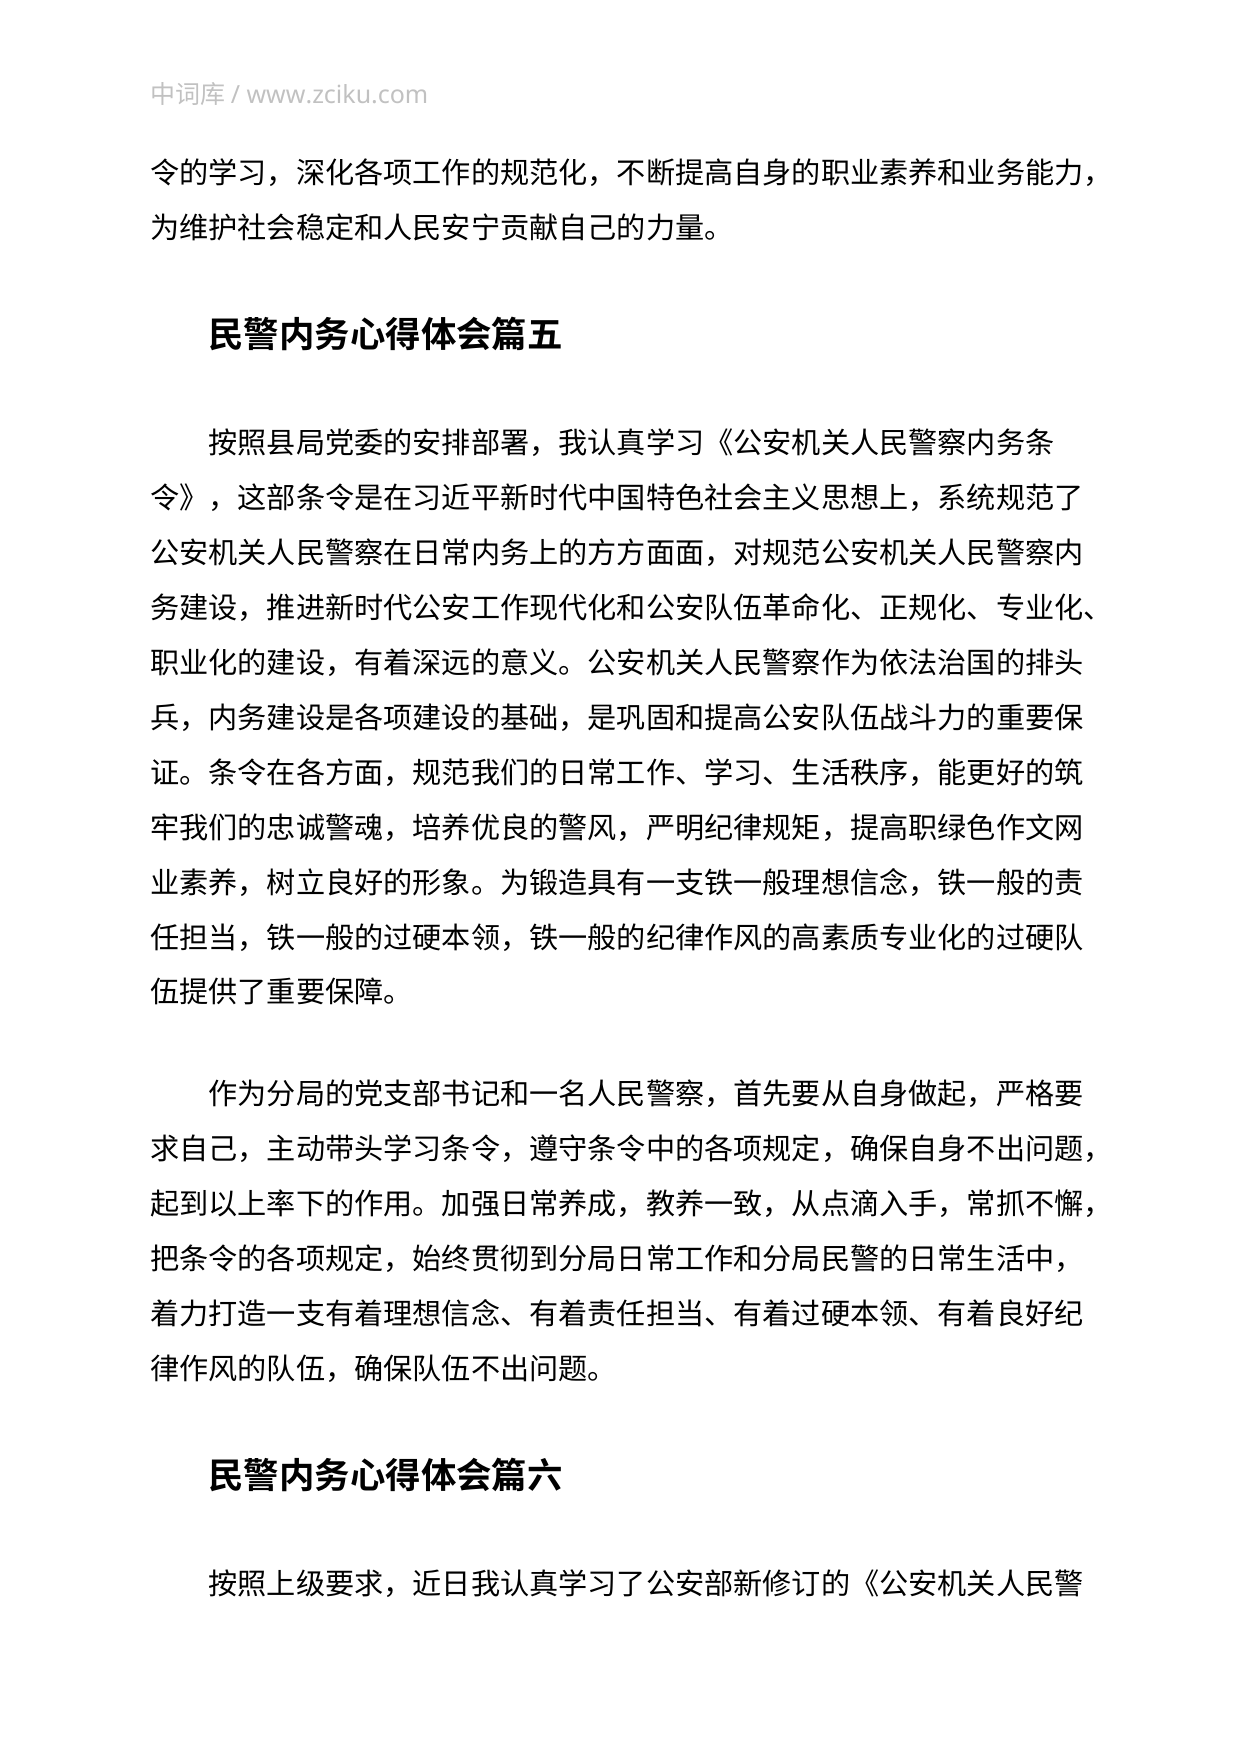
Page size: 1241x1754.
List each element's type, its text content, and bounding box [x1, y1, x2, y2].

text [150, 150, 1090, 247]
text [150, 1561, 1090, 1603]
text 按照县局党委的安排部署，我认真学习《公安机关人民警察内务条令》，这部条令是在习近平新时代中国特色社会主义思想上，系统规范了公安机关人民警察在日常内务上的方方面面，对规范公安机关人民警察内务建设，推进新时代公安工作现代化和公安队伍革命化、正规化、专业化、职业化的建设，有着深远的意义。公安机关人民警察作为依法治国的排头兵，内务建设是各项建设的基础，是巩固和提高公安队伍战斗力的重要保证。条令在各方面，规范我们的日常工作、学习、生活秩序，能更好的筑牢我们的忠诚警魂，培养优良的警风，严明纪律规矩，提高职绿色作文网业素养，树立良好的形象。为锻造具有一支铁一般理想信念，铁一般的责任担当，铁一般的过硬本领，铁一般的纪律作风的高素质专业化的过硬队伍提供了重要保障。 [150, 420, 1090, 1011]
text 民警内务心得体会篇六 [150, 1447, 1090, 1498]
text 作为分局的党支部书记和一名人民警察，首先要从自身做起，严格要求自己，主动带头学习条令，遵守条令中的各项规定，确保自身不出问题，起到以上率下的作用。加强日常养成，教养一致，从点滴入手，常抓不懈，把条令的各项规定，始终贯彻到分局日常工作和分局民警的日常生活中，着力打造一支有着理想信念、有着责任担当、有着过硬本领、有着良好纪律作风的队伍，确保队伍不出问题。 [150, 1071, 1090, 1388]
text 民警内务心得体会篇五 [150, 307, 1090, 358]
